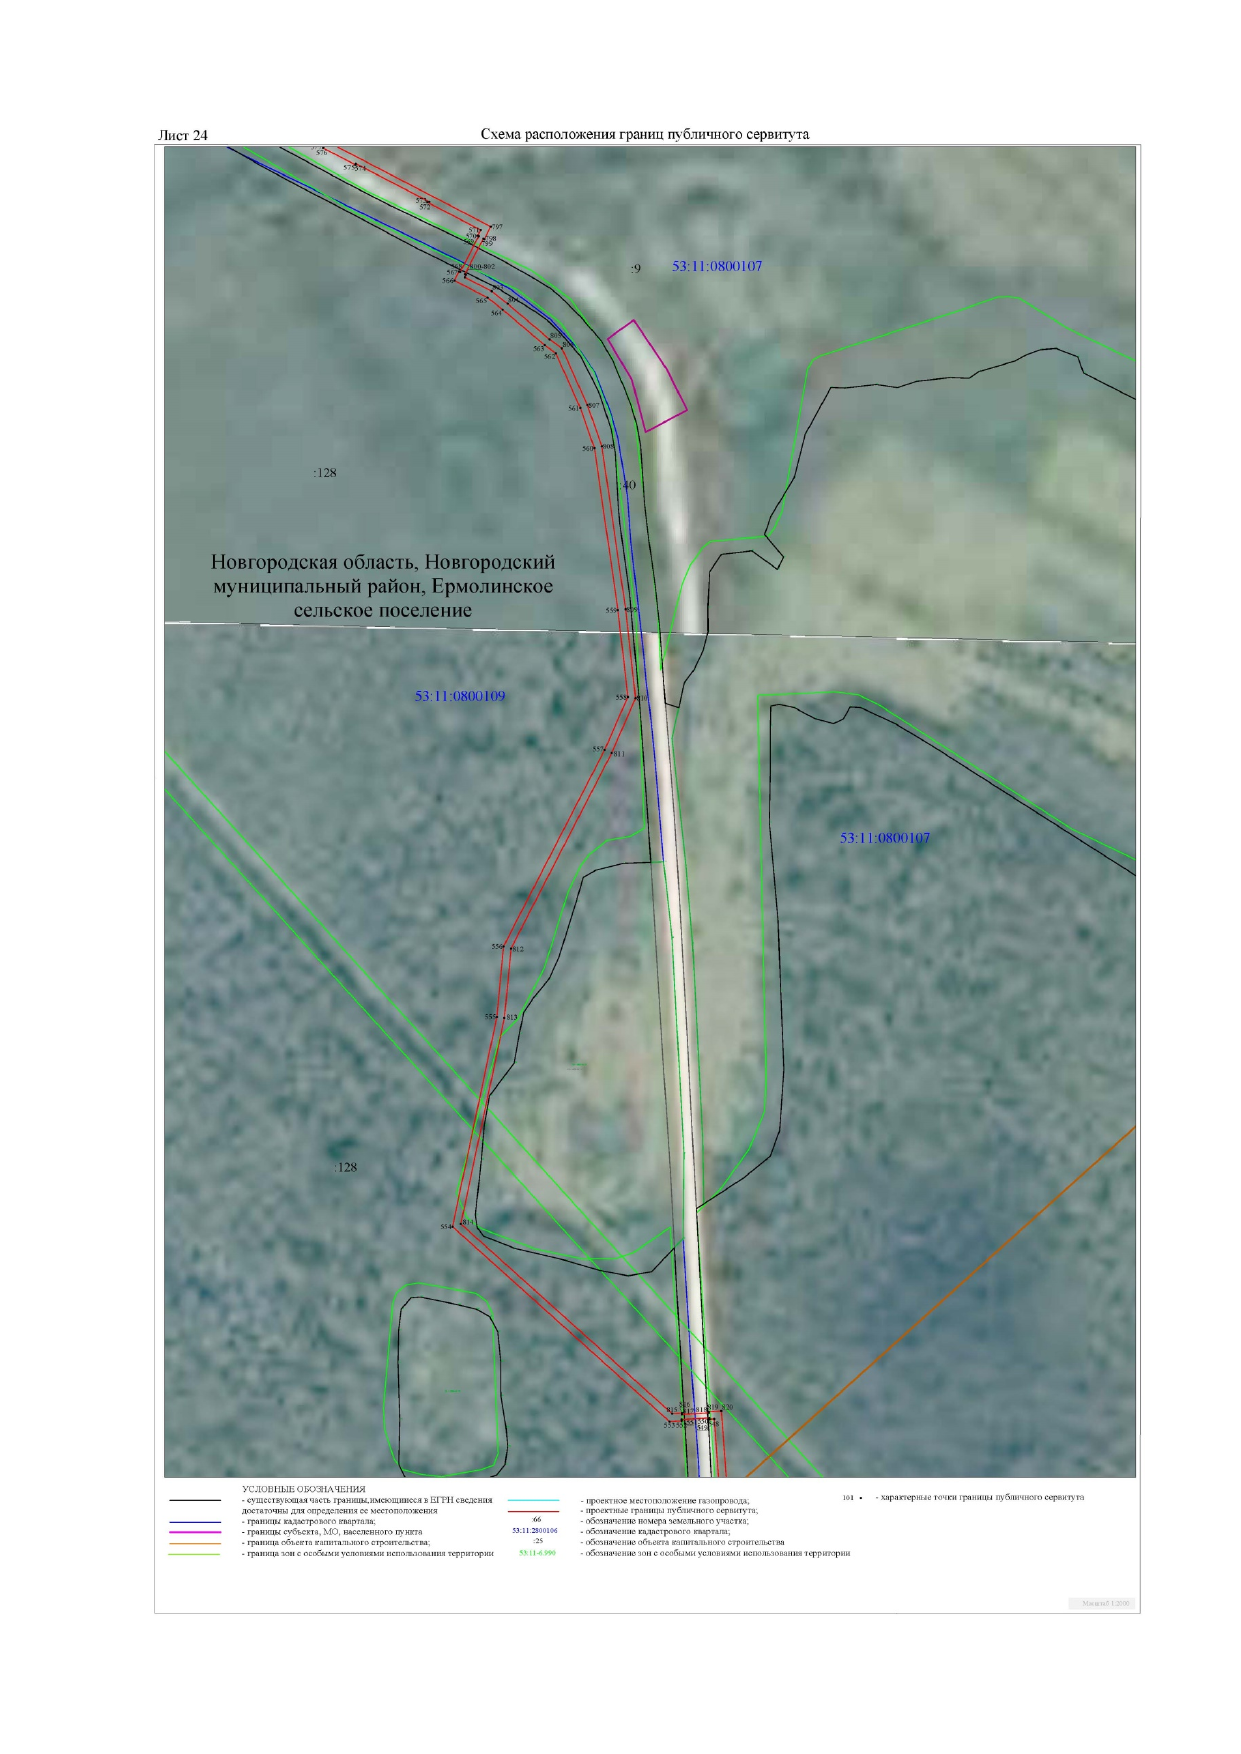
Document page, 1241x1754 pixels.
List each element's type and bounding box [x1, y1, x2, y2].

picture [118, 118, 1182, 1622]
